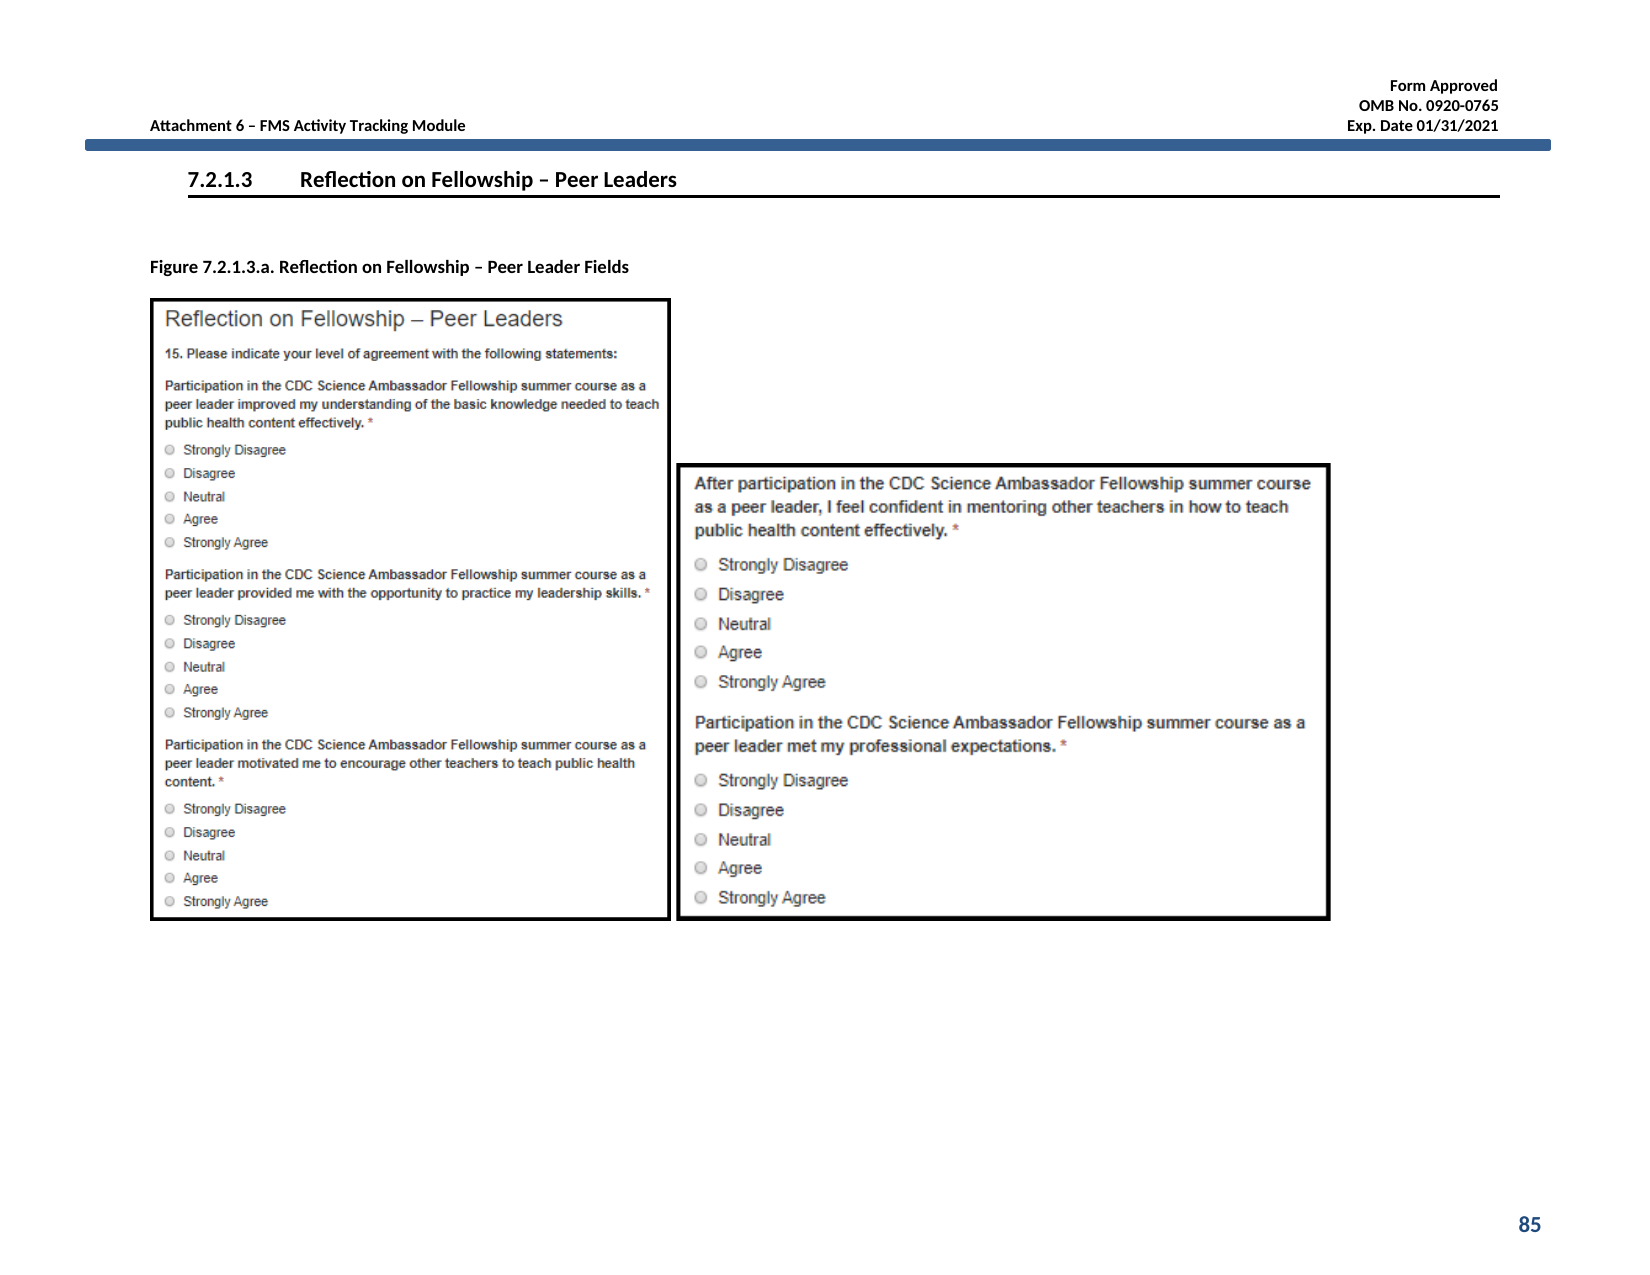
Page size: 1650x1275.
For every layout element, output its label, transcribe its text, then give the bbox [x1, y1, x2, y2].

subtitle Reflection on Fellowship – Peer Leaders [187, 165, 1500, 198]
picture [150, 298, 671, 921]
text Figure 7.2.1.3.a. Reflection on Fellowship – Peer Leader Fields [150, 255, 1500, 278]
picture [676, 463, 1331, 921]
